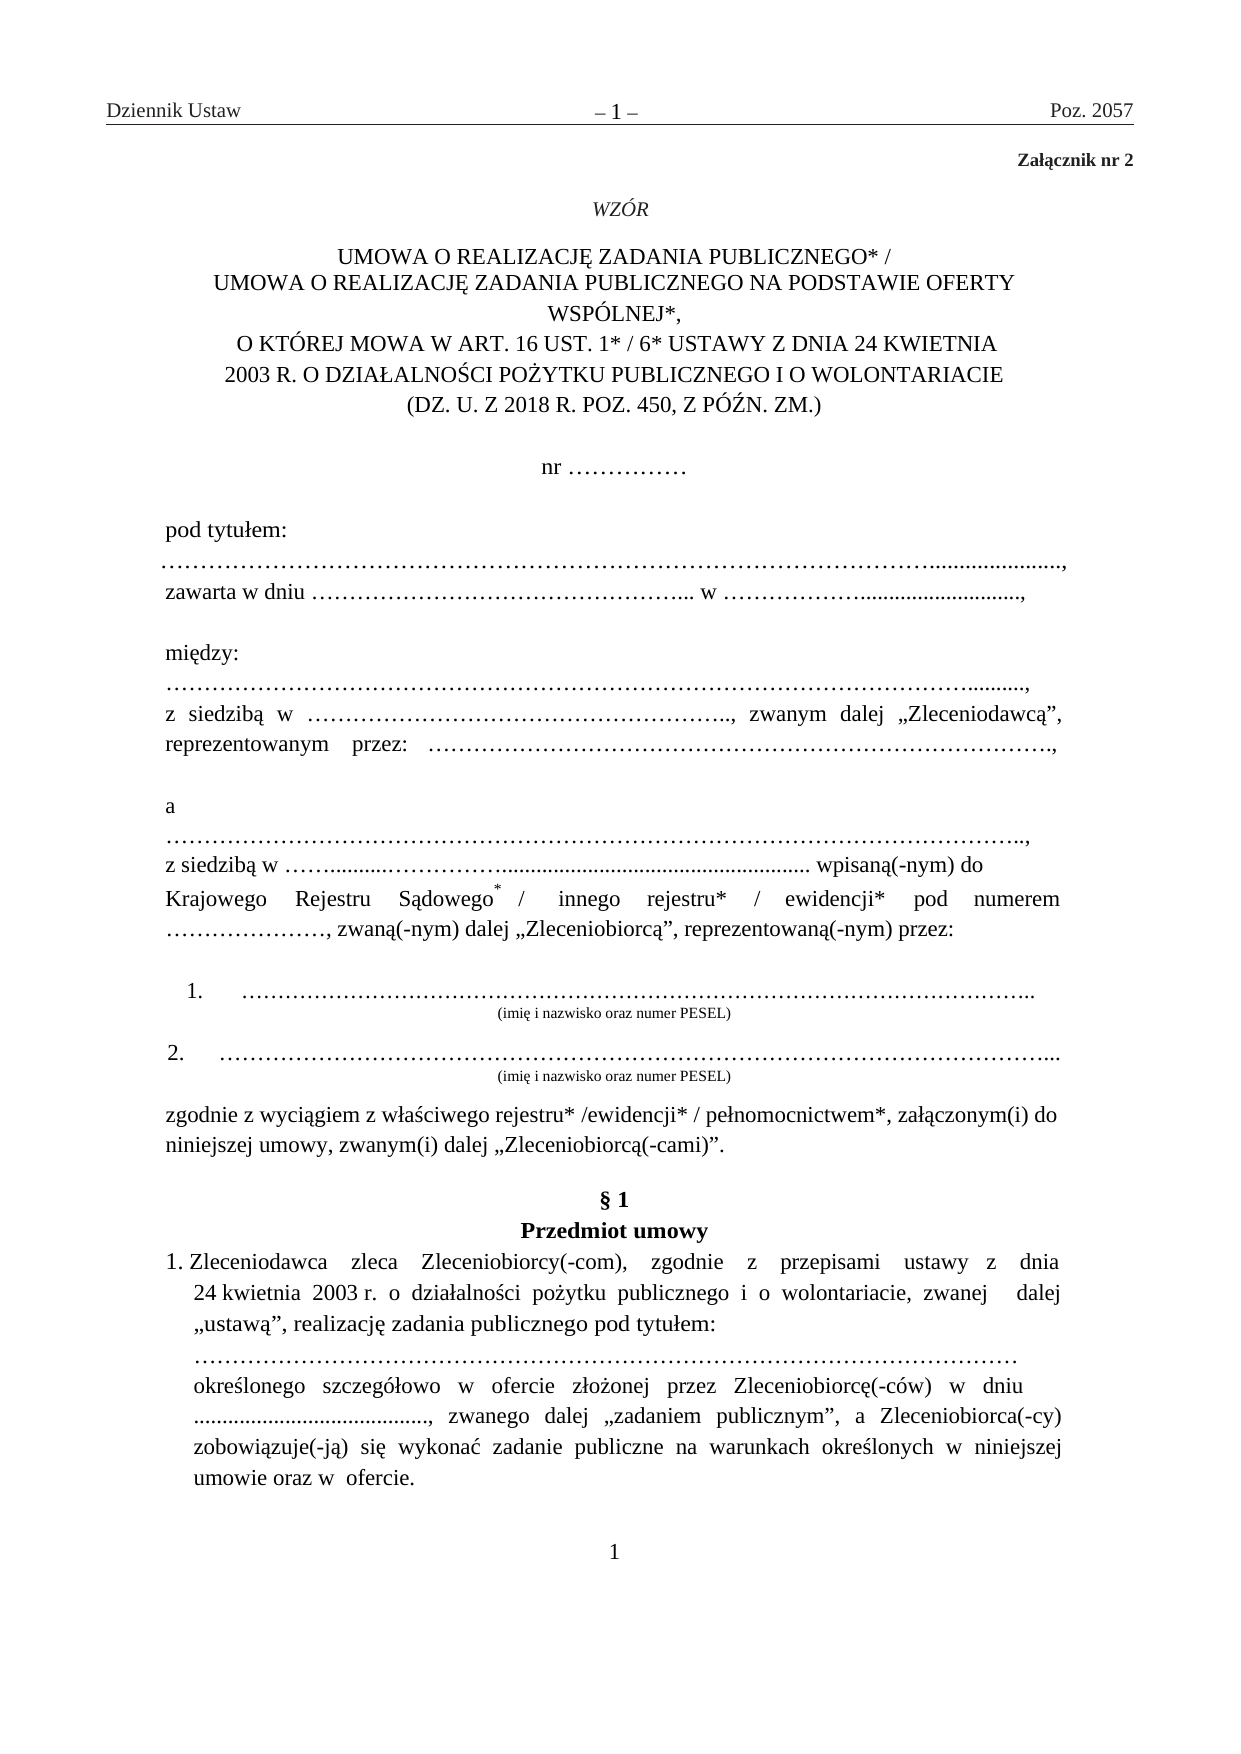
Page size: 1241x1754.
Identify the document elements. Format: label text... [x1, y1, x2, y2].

text ………………………………………………………………………………………………….., z siedzibą w ……..........……………...................................................... wpisaną(-nym) do Krajowego Rejestru Sądowego* / innego rejestru* / ewidencji* pod numerem [165, 822, 1063, 912]
text 2. ………………………………………………………………………………………………... [158, 1039, 1070, 1066]
subtitle § 1 [158, 1186, 1071, 1212]
text nr …………… [158, 453, 1071, 479]
text pod tytułem: [165, 516, 1146, 542]
text 1 [94, 1538, 1135, 1564]
text (imię i nazwisko oraz numer PESEL) [158, 1067, 1071, 1084]
text ……………………………………………………………………………………………… określonego szczegółowo w ofercie złożonej przez Zleceniobiorcę(-ców) w dniu [193, 1342, 1063, 1398]
text „ustawą”, realizację zadania publicznego pod tytułem: [193, 1310, 1146, 1337]
text ........................................., zwanego dalej „zadaniem publicznym”, a Zleceniobiorca(-cy) zobowiązuje(-ją) się wykonać zadanie publiczne na warunkach określonych w niniejszej umowie oraz w ofercie. [193, 1402, 1063, 1491]
text …………………………………………………………………………………………….........., z siedzibą w ……………………………………………….., zwanym dalej „Zleceniodawcą”, reprezentowanym przez: ………………………………………………………………………., [165, 669, 1063, 756]
text a [165, 792, 1146, 818]
text Załącznik nr 2 [1017, 149, 1146, 171]
text UMOWA O REALIZACJĘ ZADANIA PUBLICZNEGO* / [158, 243, 1071, 269]
text zgodnie z wyciągiem z właściwego rejestru* /ewidencji* / pełnomocnictwem*, załączonym(i) do niniejszej umowy, zwanym(i) dalej „Zleceniobiorcą(-cami)”. [165, 1101, 1063, 1157]
text …………………, zwaną(-nym) dalej „Zleceniobiorcą”, reprezentowaną(-nym) przez: [165, 915, 1146, 942]
text zawarta w dniu …………………………………………... w ………………............................, [165, 578, 1146, 604]
text Przedmiot umowy [158, 1217, 1071, 1244]
text WZÓR [158, 197, 1083, 221]
text 1. ……………………………………………………………………………………………….. [152, 977, 1070, 1003]
text (imię i nazwisko oraz numer PESEL) [158, 1004, 1071, 1022]
text między: [165, 639, 1146, 666]
text UMOWA O REALIZACJĘ ZADANIA PUBLICZNEGO NA PODSTAWIE OFERTY WSPÓLNEJ*, [158, 269, 1071, 326]
list Zleceniodawca zleca Zleceniobiorcy(-com), zgodnie z przepisami ustawy z dnia 24 kwietnia 2003 r. o działalności pożytku publicznego i o wolontariacie, zwanej dalej [165, 1247, 1063, 1305]
text ……………………………………………………………………………………......................, [158, 547, 1070, 574]
text O KTÓREJ MOWA W ART. 16 UST. 1* / 6* USTAWY Z DNIA 24 KWIETNIA 2003 R. O DZIAŁALNOŚCI POŻYTKU PUBLICZNEGO I O WOLONTARIACIE (DZ. U. Z 2018 R. POZ. 450, Z PÓŹN. ZM.) [210, 330, 1018, 417]
